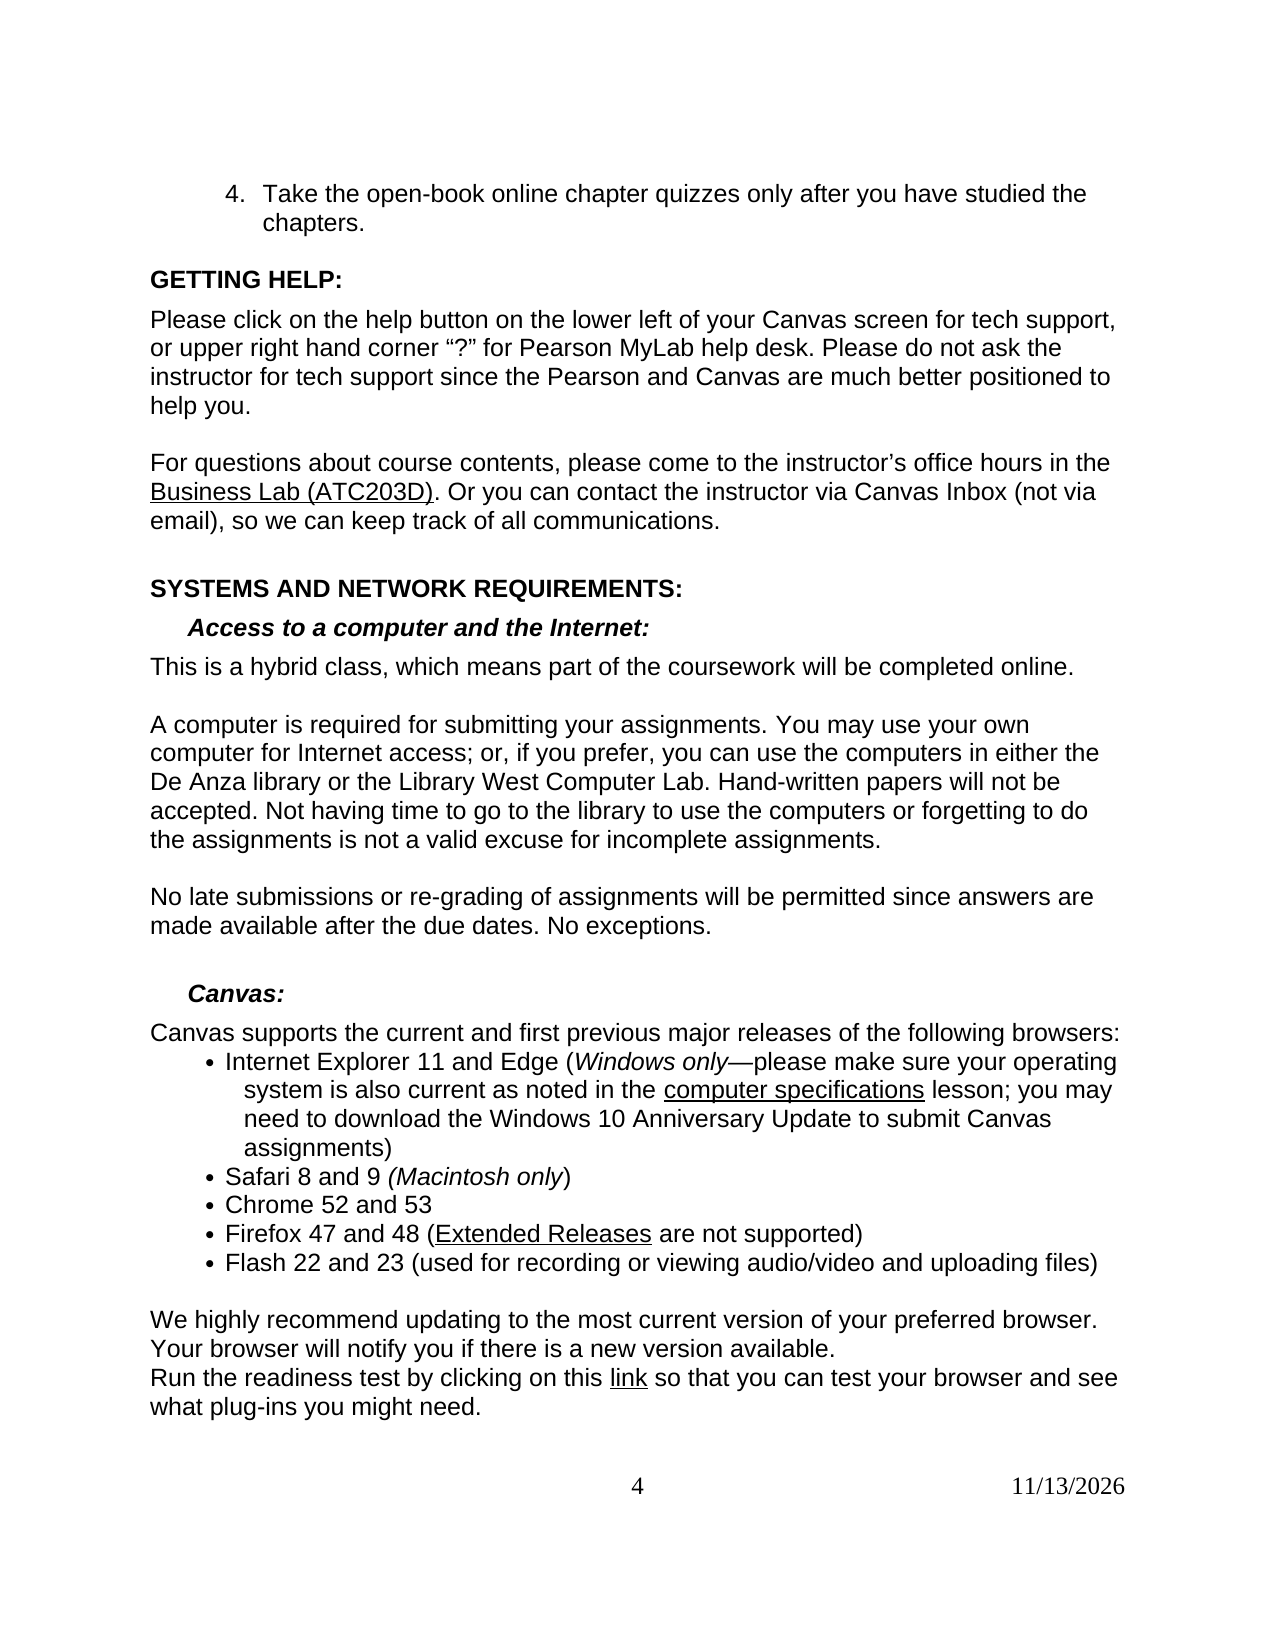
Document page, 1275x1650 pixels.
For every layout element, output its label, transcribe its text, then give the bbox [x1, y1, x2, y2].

subtitle SYSTEMS AND NETWORK REQUIREMENTS: [150, 574, 1125, 602]
text Please click on the help button on the lower left of your Canvas screen for tech support, or upper right hand corner “?” for Pearson MyLab help desk. Please do not ask the instructor for tech support since the Pearson and Canvas are much better positioned to help you. [150, 304, 1125, 419]
subtitle Canvas: [187, 979, 1125, 1007]
list Safari 8 and 9 (Macintosh only) [206, 1162, 1125, 1190]
list Flash 22 and 23 (used for recording or viewing audio/video and uploading files) [206, 1248, 1125, 1277]
text This is a hybrid class, which means part of the coursework will be completed online. [150, 652, 1125, 681]
text For questions about course contents, please come to the instructor’s office hours in the Business Lab (ATC203D). Or you can contact the instructor via Canvas Inbox (not via email), so we can keep track of all communications. [150, 448, 1125, 534]
list Take the open-book online chapter quizzes only after you have studied the chapters. [225, 179, 1125, 236]
text We highly recommend updating to the most current version of your preferred browser. Your browser will notify you if there is a new version available. [150, 1305, 1125, 1363]
subtitle GETTING HELP: [150, 265, 1125, 294]
list Firefox 47 and 48 (Extended Releases are not supported) [206, 1219, 1125, 1248]
subtitle Access to a computer and the Internet: [187, 613, 1125, 642]
text Run the readiness test by clicking on this link so that you can test your browser and see what plug-ins you might need. [150, 1363, 1125, 1420]
text No late submissions or re-grading of assignments will be permitted since answers are made available after the due dates. No exceptions. [150, 882, 1125, 939]
text Canvas supports the current and first previous major releases of the following browsers: [150, 1018, 1125, 1047]
list Internet Explorer 11 and Edge (Windows only—please make sure your operating system is also current as noted in the computer specifications lesson; you may need to download the Windows 10 Anniversary Update to submit Canvas assignments) [206, 1047, 1125, 1162]
list Chrome 52 and 53 [206, 1190, 1125, 1219]
text A computer is required for submitting your assignments. You may use your own computer for Internet access; or, if you prefer, you can use the computers in either the De Anza library or the Library West Computer Lab. Hand-written papers will not be accepted. Not having time to go to the library to use the computers or forgetting to do the assignments is not a valid excuse for incomplete assignments. [150, 709, 1125, 853]
